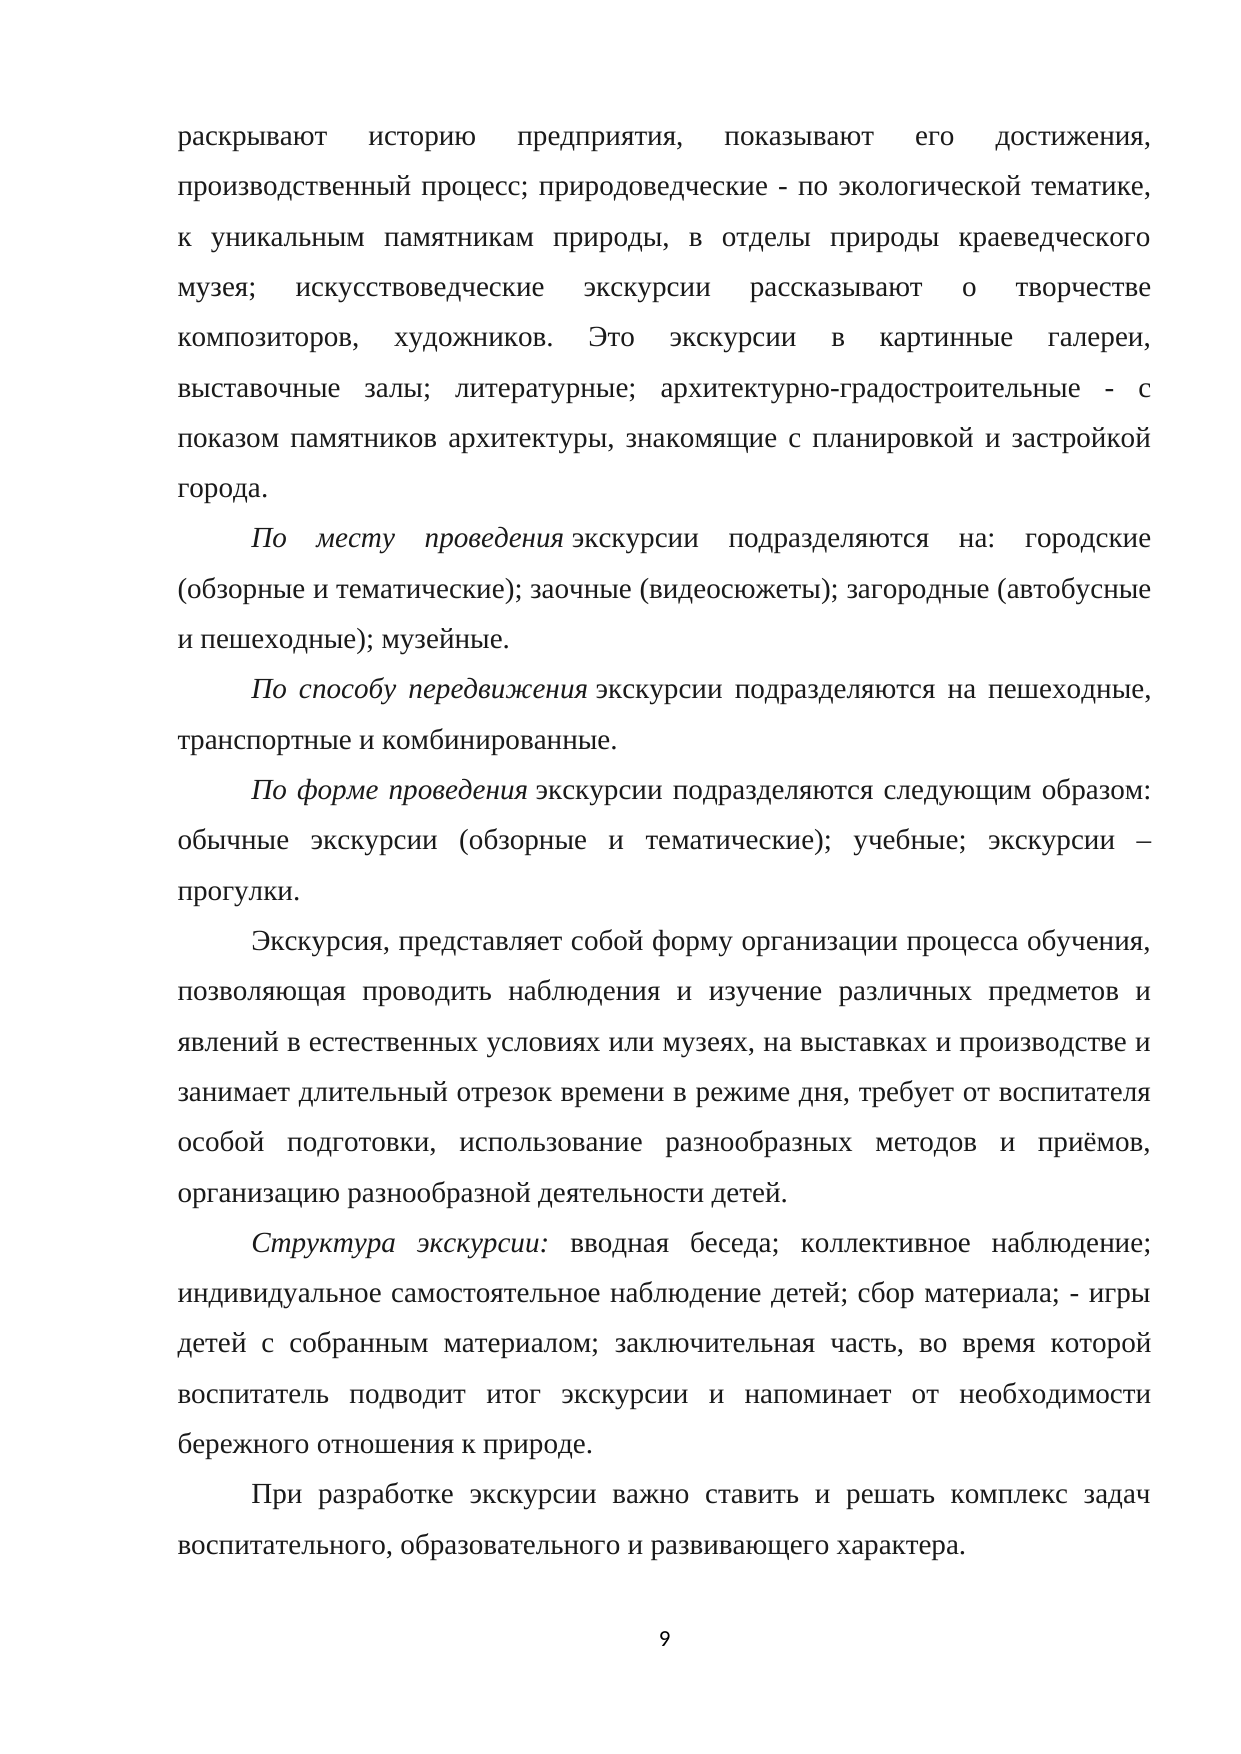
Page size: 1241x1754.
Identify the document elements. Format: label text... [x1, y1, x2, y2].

text По способу передвижения экскурсии подразделяются на пешеходные, транспортные и комбинированные. [177, 672, 1152, 755]
text По форме проведения экскурсии подразделяются следующим образом: обычные экскурсии (обзорные и тематические); учебные; экскурсии – прогулки. [177, 772, 1152, 906]
text Структура экскурсии: вводная беседа; коллективное наблюдение; индивидуальное самостоятельное наблюдение детей; сбор материала; - игры детей с собранным материалом; заключительная часть, во время которой воспитатель подводит итог экскурсии и напоминает от необходимости бережного отношения к природе. [177, 1225, 1152, 1460]
text Экскурсия, представляет собой форму организации процесса обучения, позволяющая проводить наблюдения и изучение различных предметов и явлений в естественных условиях или музеях, на выставках и производстве и занимает длительный отрезок времени в режиме дня, требует от воспитателя особой подготовки, использование разнообразных методов и приёмов, организацию разнообразной деятельности детей. [177, 923, 1152, 1208]
text При разработке экскурсии важно ставить и решать комплекс задач воспитательного, образовательного и развивающего характера. [177, 1477, 1152, 1560]
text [177, 118, 1152, 504]
text По месту проведения экскурсии подразделяются на: городские (обзорные и тематические); заочные (видеосюжеты); загородные (автобусные и пешеходные); музейные. [177, 521, 1152, 655]
